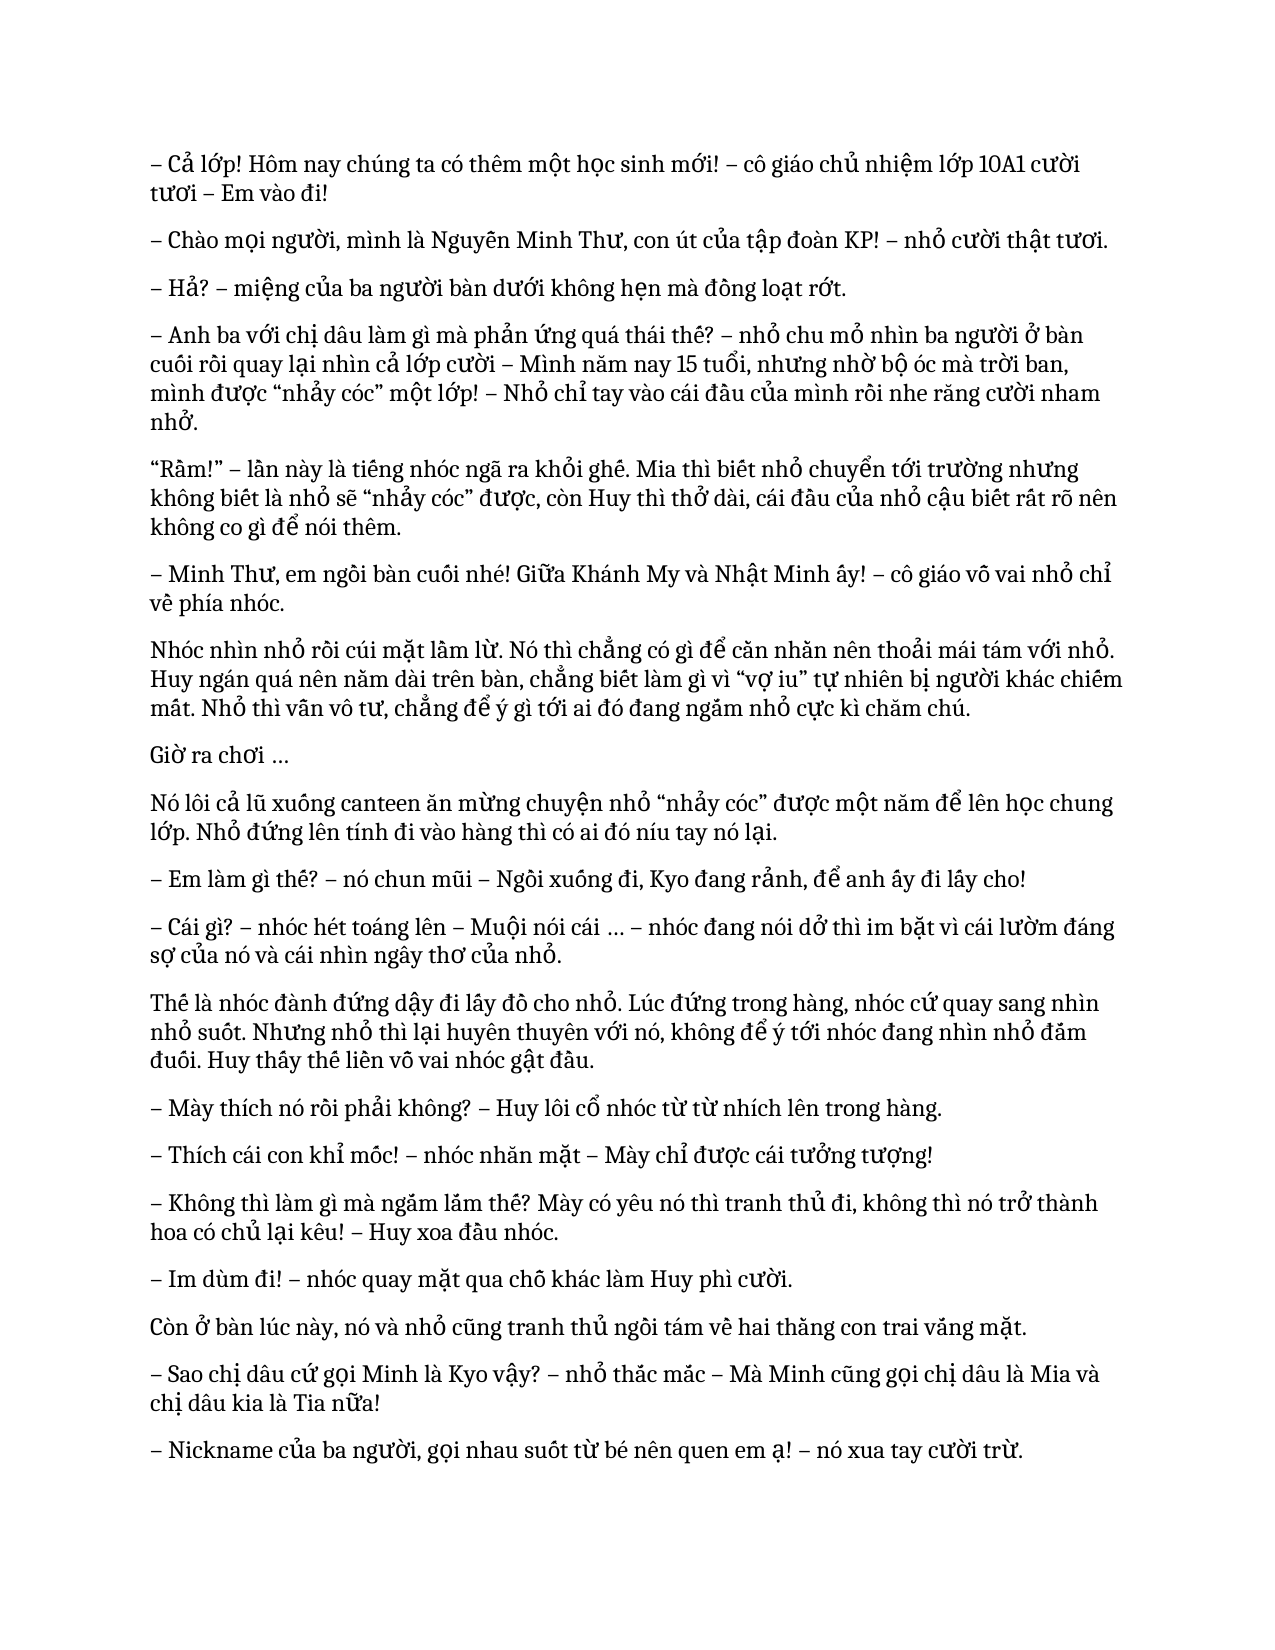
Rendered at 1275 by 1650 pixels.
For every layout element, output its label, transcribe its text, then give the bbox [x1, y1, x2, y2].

text – Minh Thư, em ngồi bàn cuối nhé! Giữa Khánh My và Nhật Minh ấy! – cô giáo vỗ vai nhỏ chỉ về phía nhóc. [150, 560, 1125, 617]
text Còn ở bàn lúc này, nó và nhỏ cũng tranh thủ ngồi tám về hai thằng con trai vắng mặt. [150, 1312, 1125, 1341]
text – Thích cái con khỉ mốc! – nhóc nhăn mặt – Mày chỉ được cái tưởng tượng! [150, 1141, 1125, 1170]
text – Nickname của ba người, gọi nhau suốt từ bé nên quen em ạ! – nó xua tay cười trừ. [150, 1436, 1125, 1465]
text – Cả lớp! Hôm nay chúng ta có thêm một học sinh mới! – cô giáo chủ nhiệm lớp 10A1 cười tươi – Em vào đi! [150, 150, 1125, 207]
text – Sao chị dâu cứ gọi Minh là Kyo vậy? – nhỏ thắc mắc – Mà Minh cũng gọi chị dâu là Mia và chị dâu kia là Tia nữa! [150, 1360, 1125, 1417]
text – Cái gì? – nhóc hét toáng lên – Muội nói cái … – nhóc đang nói dở thì im bặt vì cái lườm đáng sợ của nó và cái nhìn ngây thơ của nhỏ. [150, 912, 1125, 970]
text – Chào mọi người, mình là Nguyễn Minh Thư, con út của tập đoàn KP! – nhỏ cười thật tươi. [150, 226, 1125, 255]
text – Im dùm đi! – nhóc quay mặt qua chỗ khác làm Huy phì cười. [150, 1265, 1125, 1294]
text Nó lôi cả lũ xuống canteen ăn mừng chuyện nhỏ “nhảy cóc” được một năm để lên học chung lớp. Nhỏ đứng lên tính đi vào hàng thì có ai đó níu tay nó lại. [150, 789, 1125, 846]
text – Em làm gì thế? – nó chun mũi – Ngồi xuống đi, Kyo đang rảnh, để anh ấy đi lấy cho! [150, 865, 1125, 894]
text – Hả? – miệng của ba người bàn dưới không hẹn mà đồng loạt rớt. [150, 274, 1125, 302]
text Thế là nhóc đành đứng dậy đi lấy đồ cho nhỏ. Lúc đứng trong hàng, nhóc cứ quay sang nhìn nhỏ suốt. Nhưng nhỏ thì lại huyên thuyên với nó, không để ý tới nhóc đang nhìn nhỏ đắm đuối. Huy thấy thế liền vỗ vai nhóc gật đầu. [150, 989, 1125, 1075]
text Nhóc nhìn nhỏ rồi cúi mặt lầm lừ. Nó thì chẳng có gì để cằn nhằn nên thoải mái tám với nhỏ. Huy ngán quá nên nằm dài trên bàn, chẳng biết làm gì vì “vợ iu” tự nhiên bị người khác chiếm mất. Nhỏ thì vẫn vô tư, chẳng để ý gì tới ai đó đang ngắm nhỏ cực kì chăm chú. [150, 636, 1125, 722]
text Giờ ra chơi … [150, 741, 1125, 770]
text – Anh ba với chị dâu làm gì mà phản ứng quá thái thế? – nhỏ chu mỏ nhìn ba người ở bàn cuối rồi quay lại nhìn cả lớp cười – Mình năm nay 15 tuổi, nhưng nhờ bộ óc mà trời ban, mình được “nhảy cóc” một lớp! – Nhỏ chỉ tay vào cái đầu của mình rồi nhe răng cười nham nhở. [150, 321, 1125, 436]
text – Mày thích nó rồi phải không? – Huy lôi cổ nhóc từ từ nhích lên trong hàng. [150, 1094, 1125, 1122]
text – Không thì làm gì mà ngắm lắm thế? Mày có yêu nó thì tranh thủ đi, không thì nó trở thành hoa có chủ lại kêu! – Huy xoa đầu nhóc. [150, 1189, 1125, 1246]
text “Rầm!” – lần này là tiếng nhóc ngã ra khỏi ghế. Mia thì biết nhỏ chuyển tới trường nhưng không biết là nhỏ sẽ “nhảy cóc” được, còn Huy thì thở dài, cái đầu của nhỏ cậu biết rất rõ nên không co gì để nói thêm. [150, 455, 1125, 541]
